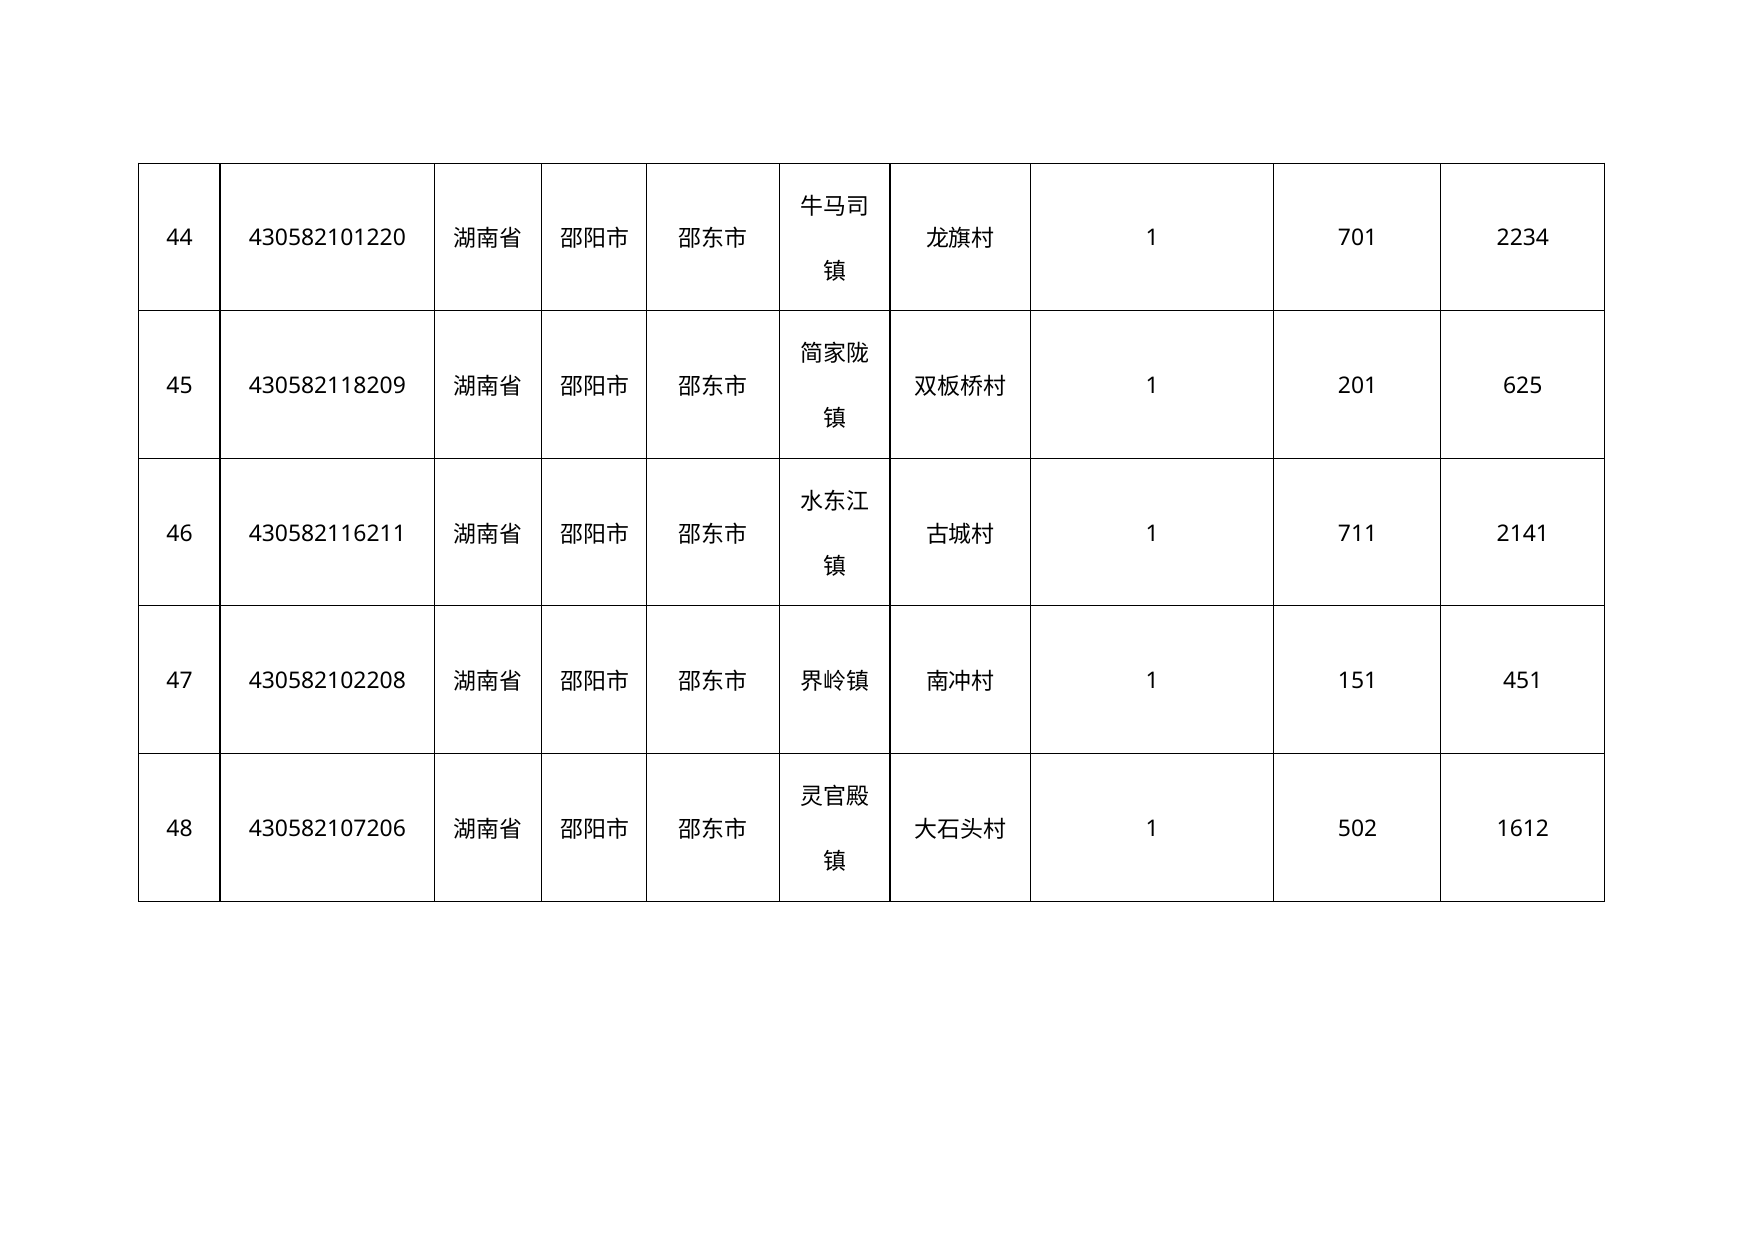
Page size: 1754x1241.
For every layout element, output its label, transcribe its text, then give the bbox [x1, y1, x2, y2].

table_cell 邵东市 [647, 606, 779, 753]
table_cell 1 [1031, 164, 1273, 310]
table_cell 1 [1031, 311, 1273, 458]
table_cell 灵官殿镇 [780, 754, 889, 901]
table_cell 湖南省 [435, 311, 541, 458]
table_cell 水东江镇 [780, 459, 889, 605]
table_cell 430582116211 [221, 459, 434, 605]
table_cell 2141 [1441, 459, 1604, 605]
table_cell 45 [139, 311, 219, 458]
table_cell 1 [1031, 754, 1273, 901]
table_cell 龙旗村 [891, 164, 1030, 310]
table_cell 邵东市 [647, 754, 779, 901]
table_cell 双板桥村 [891, 311, 1030, 458]
table_cell 430582102208 [221, 606, 434, 753]
table_cell 湖南省 [435, 606, 541, 753]
table_cell 430582107206 [221, 754, 434, 901]
table_cell 简家陇镇 [780, 311, 889, 458]
table_cell 430582118209 [221, 311, 434, 458]
table_cell 1 [1031, 606, 1273, 753]
table_cell 牛马司镇 [780, 164, 889, 310]
table_cell 湖南省 [435, 754, 541, 901]
table_cell 南冲村 [891, 606, 1030, 753]
table_cell 界岭镇 [780, 606, 889, 753]
table_cell 邵东市 [647, 164, 779, 310]
table_cell 430582101220 [221, 164, 434, 310]
table_cell 201 [1274, 311, 1440, 458]
table_cell 古城村 [891, 459, 1030, 605]
table_cell 48 [139, 754, 219, 901]
table_cell 湖南省 [435, 164, 541, 310]
table_cell 湖南省 [435, 459, 541, 605]
table_cell 625 [1441, 311, 1604, 458]
table_cell 1612 [1441, 754, 1604, 901]
table_cell 邵阳市 [542, 459, 646, 605]
table_cell 2234 [1441, 164, 1604, 310]
table_cell 邵阳市 [542, 754, 646, 901]
table_cell 1 [1031, 459, 1273, 605]
table_cell 邵东市 [647, 311, 779, 458]
table_cell 46 [139, 459, 219, 605]
table_cell 大石头村 [891, 754, 1030, 901]
table_cell 451 [1441, 606, 1604, 753]
table_cell 邵阳市 [542, 164, 646, 310]
table_cell 47 [139, 606, 219, 753]
table_cell 151 [1274, 606, 1440, 753]
table_cell 711 [1274, 459, 1440, 605]
table_cell 邵东市 [647, 459, 779, 605]
table_cell 502 [1274, 754, 1440, 901]
table_cell 44 [139, 164, 219, 310]
table_cell 邵阳市 [542, 606, 646, 753]
table_cell 701 [1274, 164, 1440, 310]
table_cell 邵阳市 [542, 311, 646, 458]
